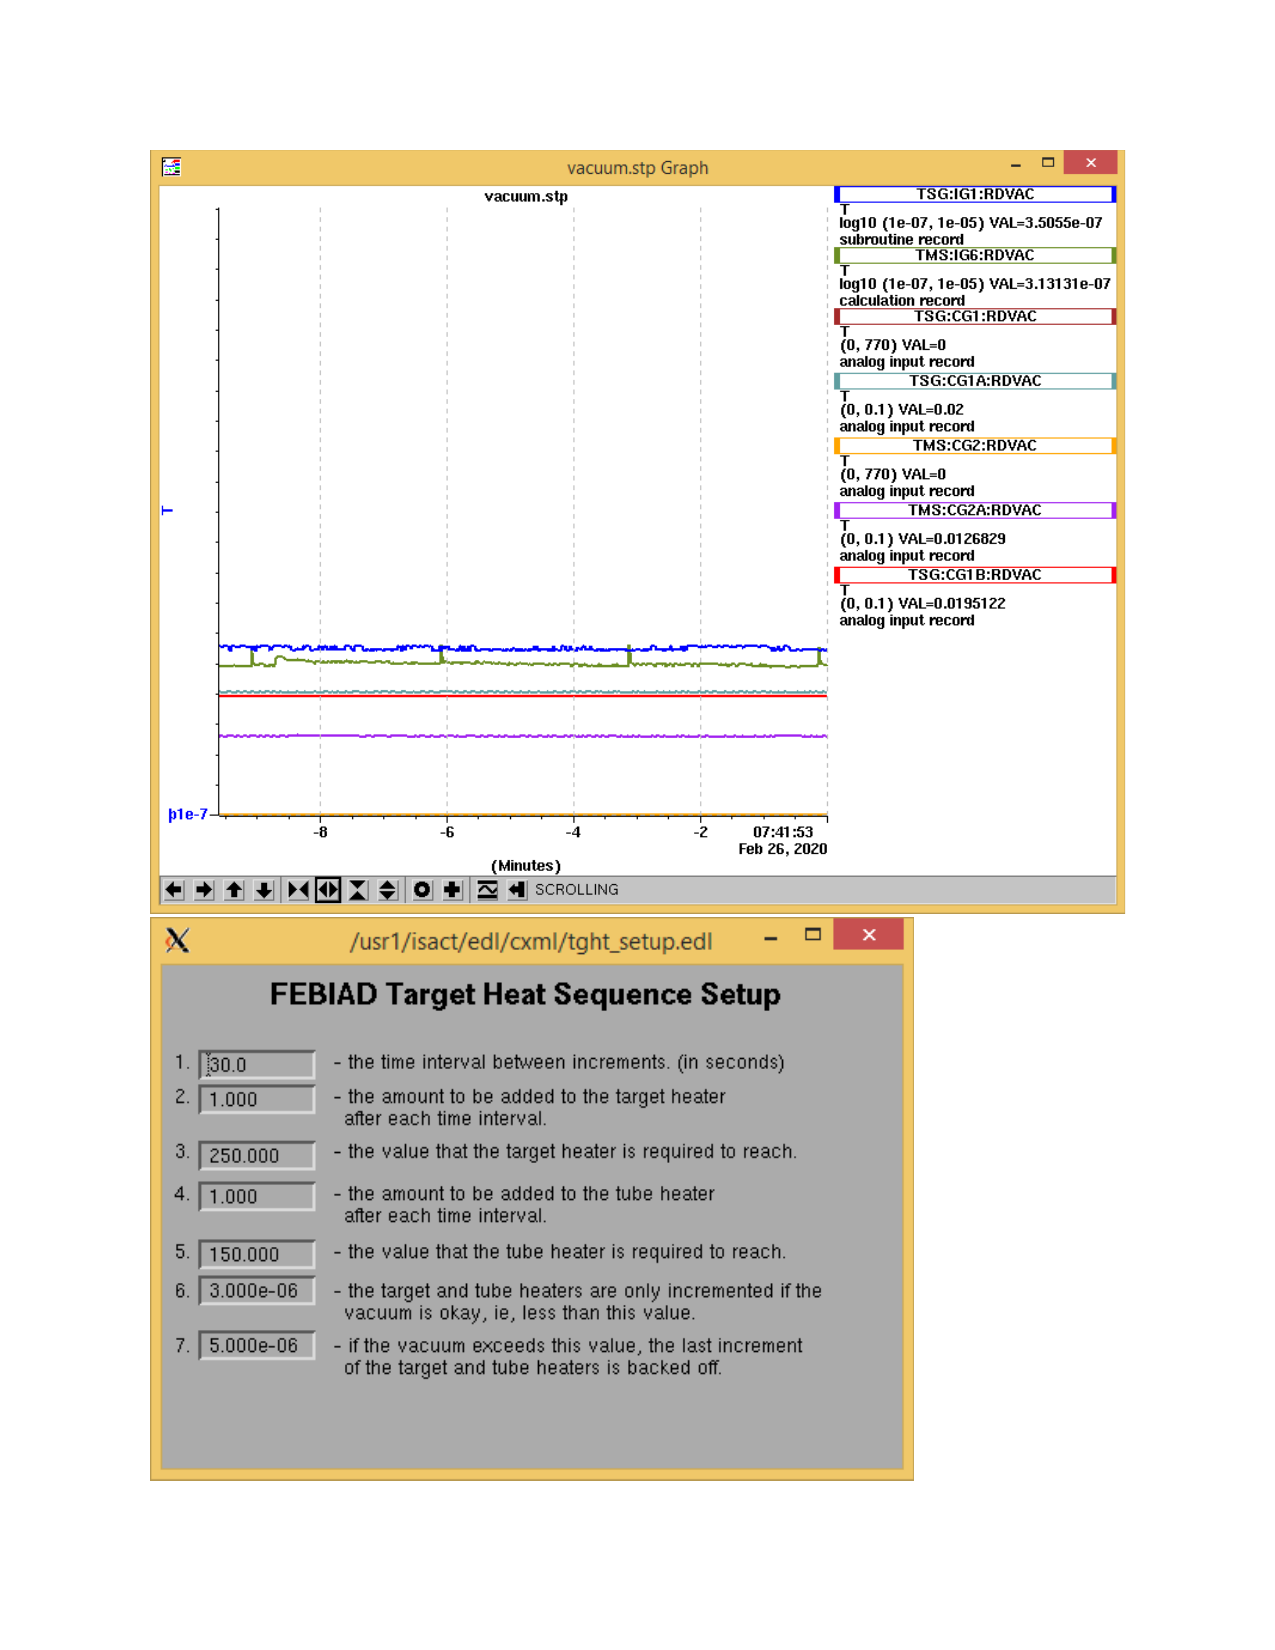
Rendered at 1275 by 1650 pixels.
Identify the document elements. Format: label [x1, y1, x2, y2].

picture [150, 917, 914, 1481]
picture [150, 150, 1125, 914]
